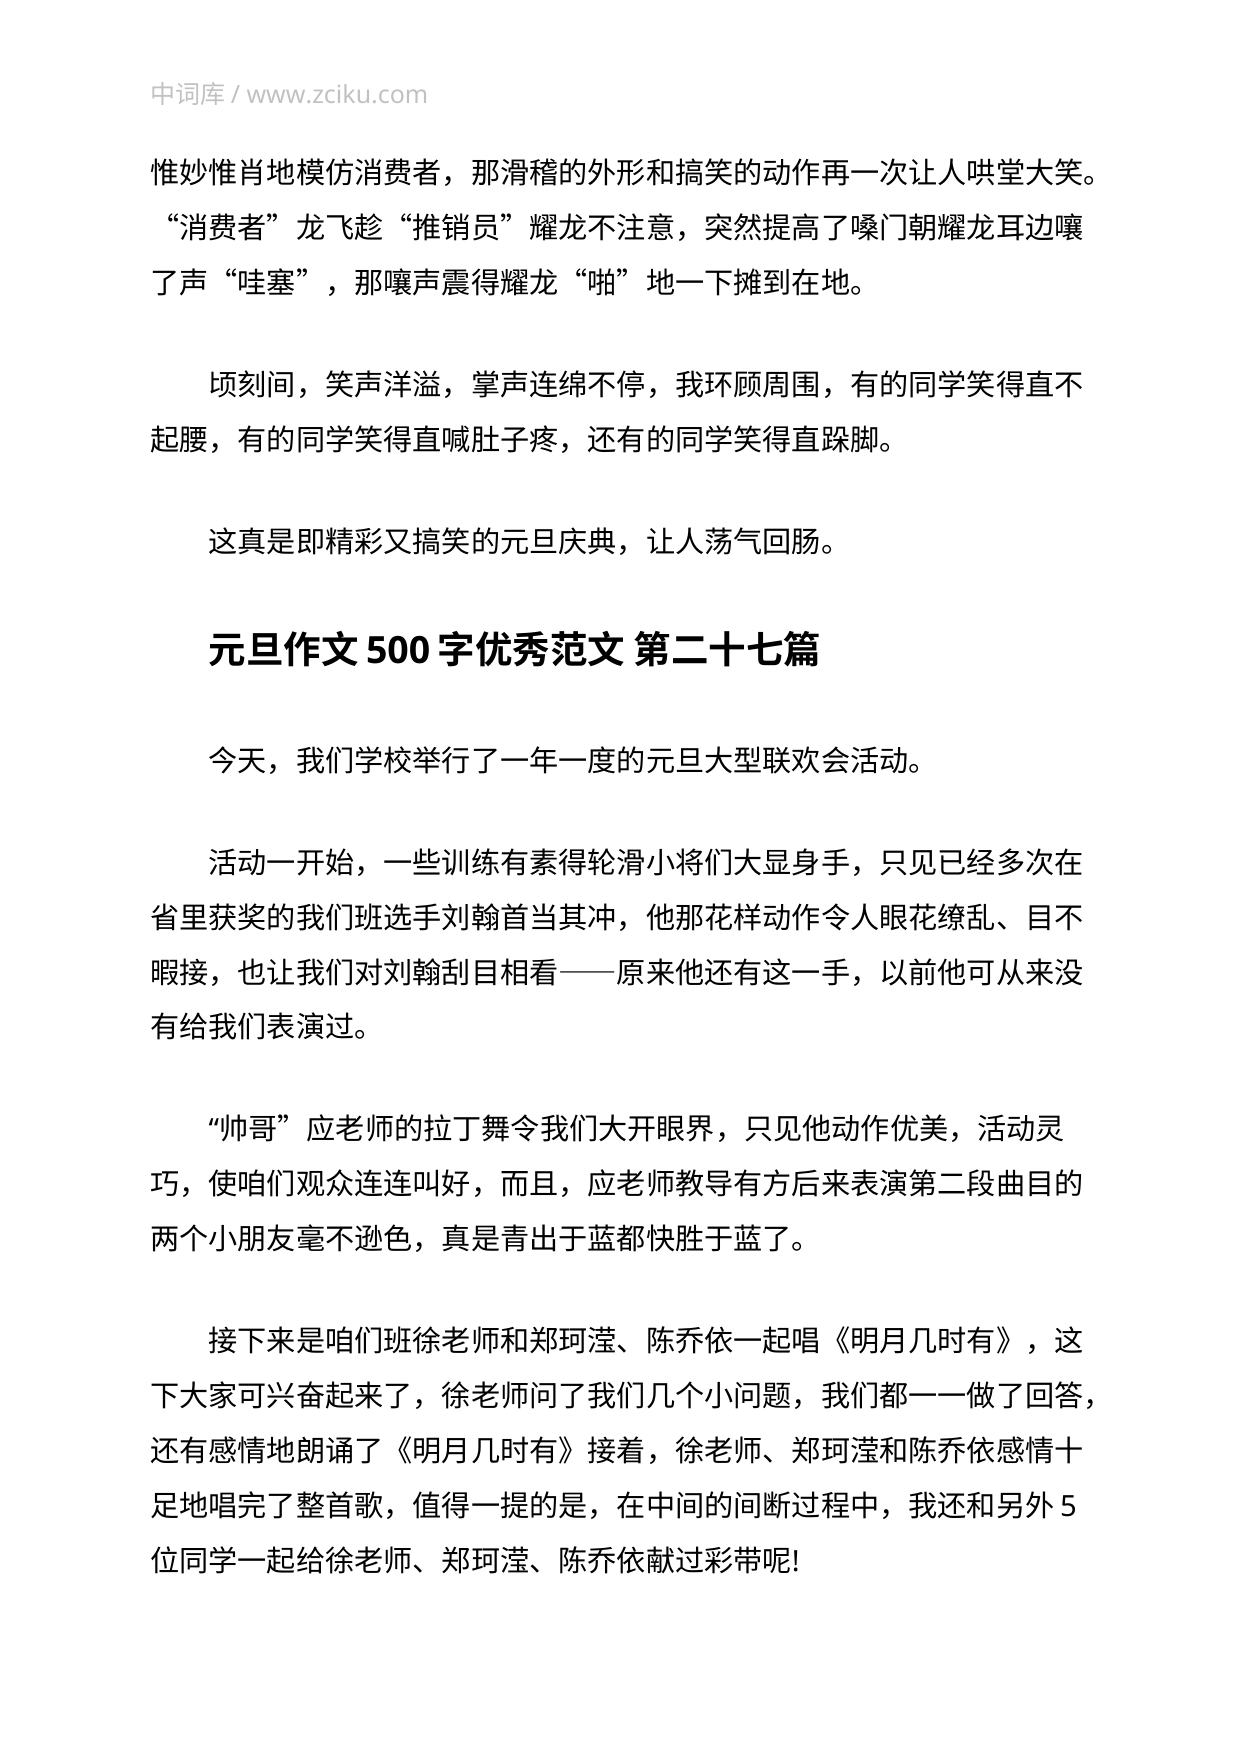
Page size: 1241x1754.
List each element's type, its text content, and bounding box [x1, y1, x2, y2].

text 接下来是咱们班徐老师和郑珂滢、陈乔依一起唱《明月几时有》，这下大家可兴奋起来了，徐老师问了我们几个小问题，我们都一一做了回答，还有感情地朗诵了《明月几时有》接着，徐老师、郑珂滢和陈乔依感情十足地唱完了整首歌，值得一提的是，在中间的间断过程中，我还和另外5位同学一起给徐老师、郑珂滢、陈乔依献过彩带呢! [150, 1317, 1090, 1579]
text 顷刻间，笑声洋溢，掌声连绵不停，我环顾周围，有的同学笑得直不起腰，有的同学笑得直喊肚子疼，还有的同学笑得直跺脚。 [150, 362, 1090, 459]
text 今天，我们学校举行了一年一度的元旦大型联欢会活动。 [150, 738, 1090, 780]
text “帅哥”应老师的拉丁舞令我们大开眼界，只见他动作优美，活动灵巧，使咱们观众连连叫好，而且，应老师教导有方后来表演第二段曲目的两个小朋友毫不逊色，真是青出于蓝都快胜于蓝了。 [150, 1106, 1090, 1258]
text 元旦作文500字优秀范文 第二十七篇 [150, 620, 1090, 674]
text 活动一开始，一些训练有素得轮滑小将们大显身手，只见已经多次在省里获奖的我们班选手刘翰首当其冲，他那花样动作令人眼花缭乱、目不暇接，也让我们对刘翰刮目相看——原来他还有这一手，以前他可从来没有给我们表演过。 [150, 839, 1090, 1046]
text 这真是即精彩又搞笑的元旦庆典，让人荡气回肠。 [150, 518, 1090, 561]
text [150, 150, 1090, 302]
